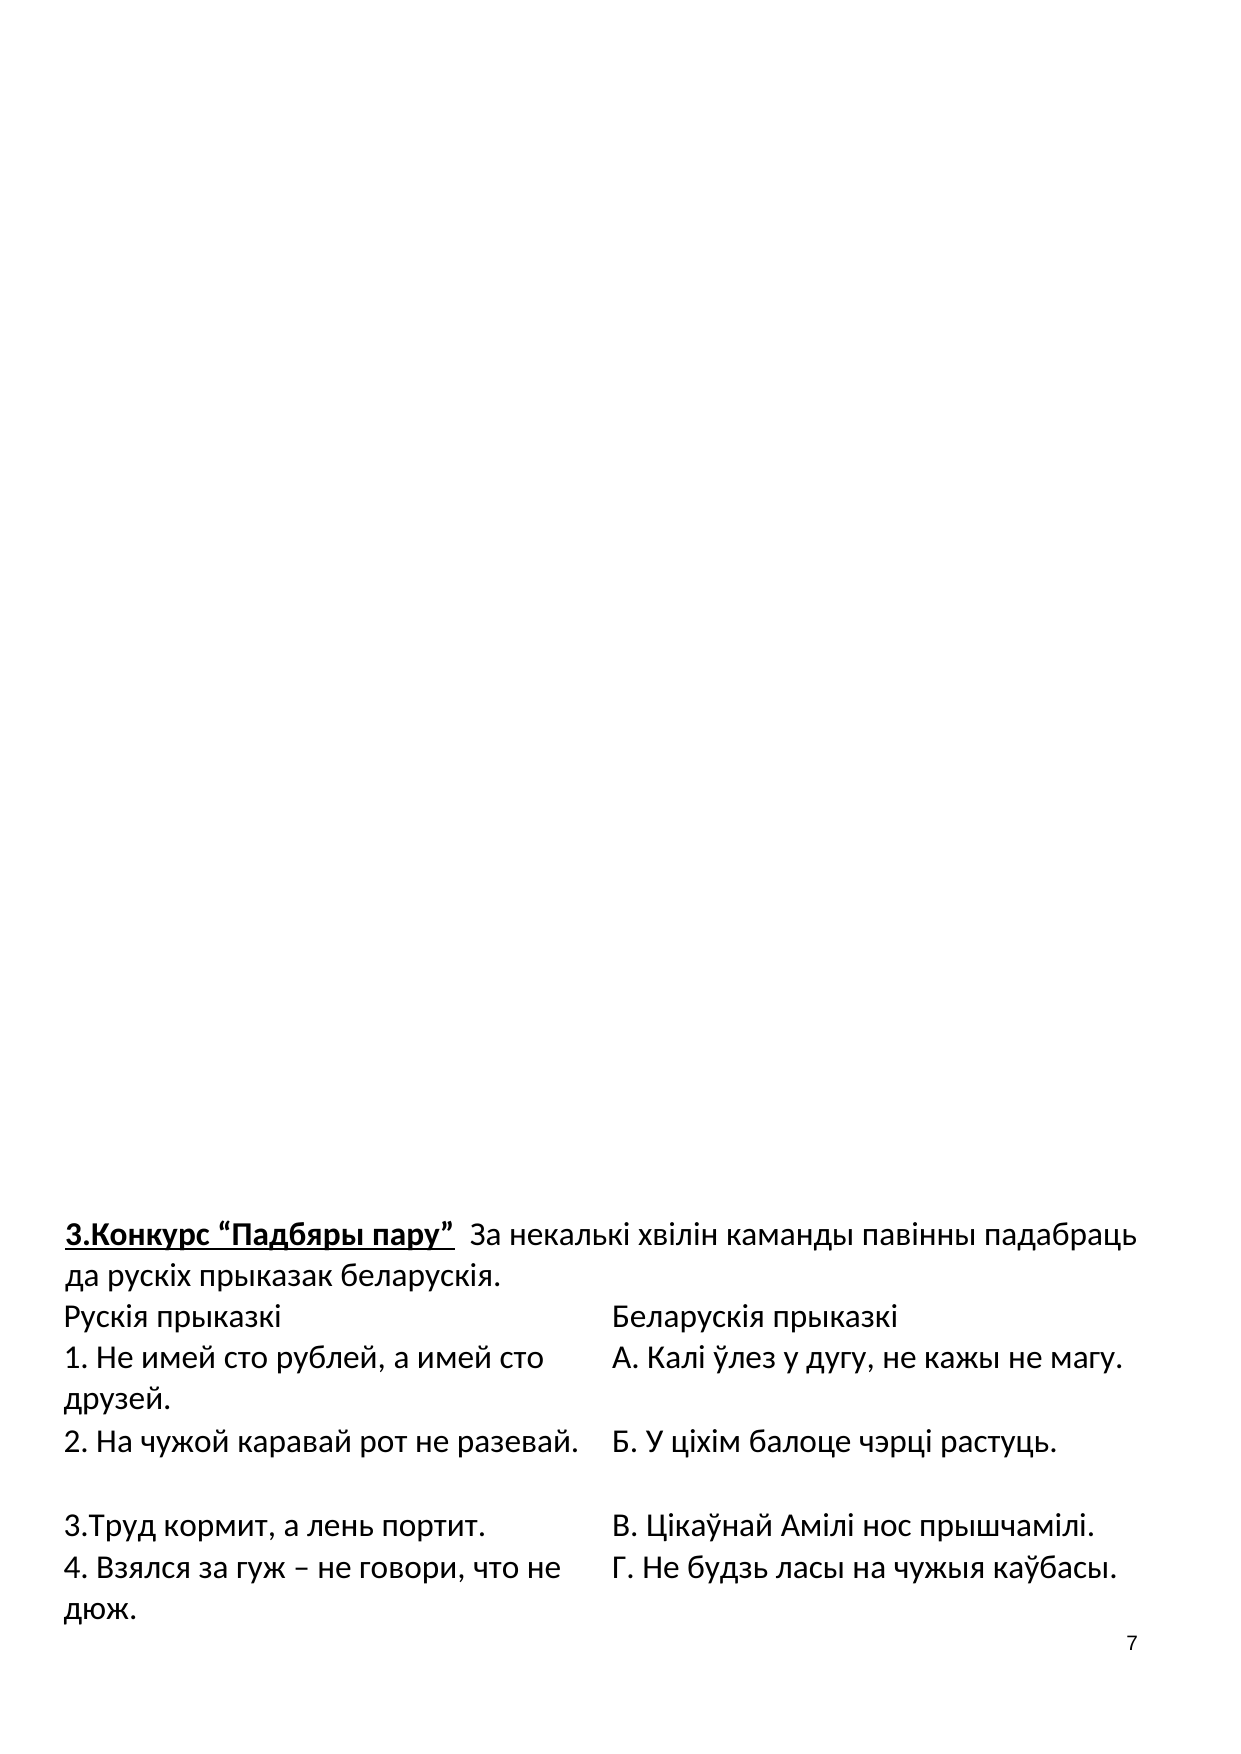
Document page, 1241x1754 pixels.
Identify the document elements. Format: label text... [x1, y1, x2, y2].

table_cell А. Калі ўлез у дугу, не кажы не магу. [612, 1337, 1160, 1420]
table_cell 4. Взялся за гуж – не говори, что не дюж. [63, 1546, 612, 1630]
table_cell 1. Не имей сто рублей, а имей сто друзей. [63, 1337, 612, 1420]
table_cell Б. У ціхім балоце чэрці растуць. [612, 1420, 1160, 1504]
table_cell 3.Труд кормит, а лень портит. [63, 1504, 612, 1546]
table_header Беларускія прыказкі [612, 1295, 1160, 1337]
table_header Рускія прыказкі [63, 1295, 612, 1337]
table_cell 2. На чужой каравай рот не разевай. [63, 1420, 612, 1504]
table_cell Г. Не будзь ласы на чужыя каўбасы. [612, 1546, 1160, 1630]
text 3.Конкурс “Падбяры пару” За некалькі хвілін каманды павінны падабраць да рускіх прыказак беларускія. [65, 1213, 1138, 1294]
table_cell В. Цікаўнай Амілі нос прышчамілі. [612, 1504, 1160, 1546]
